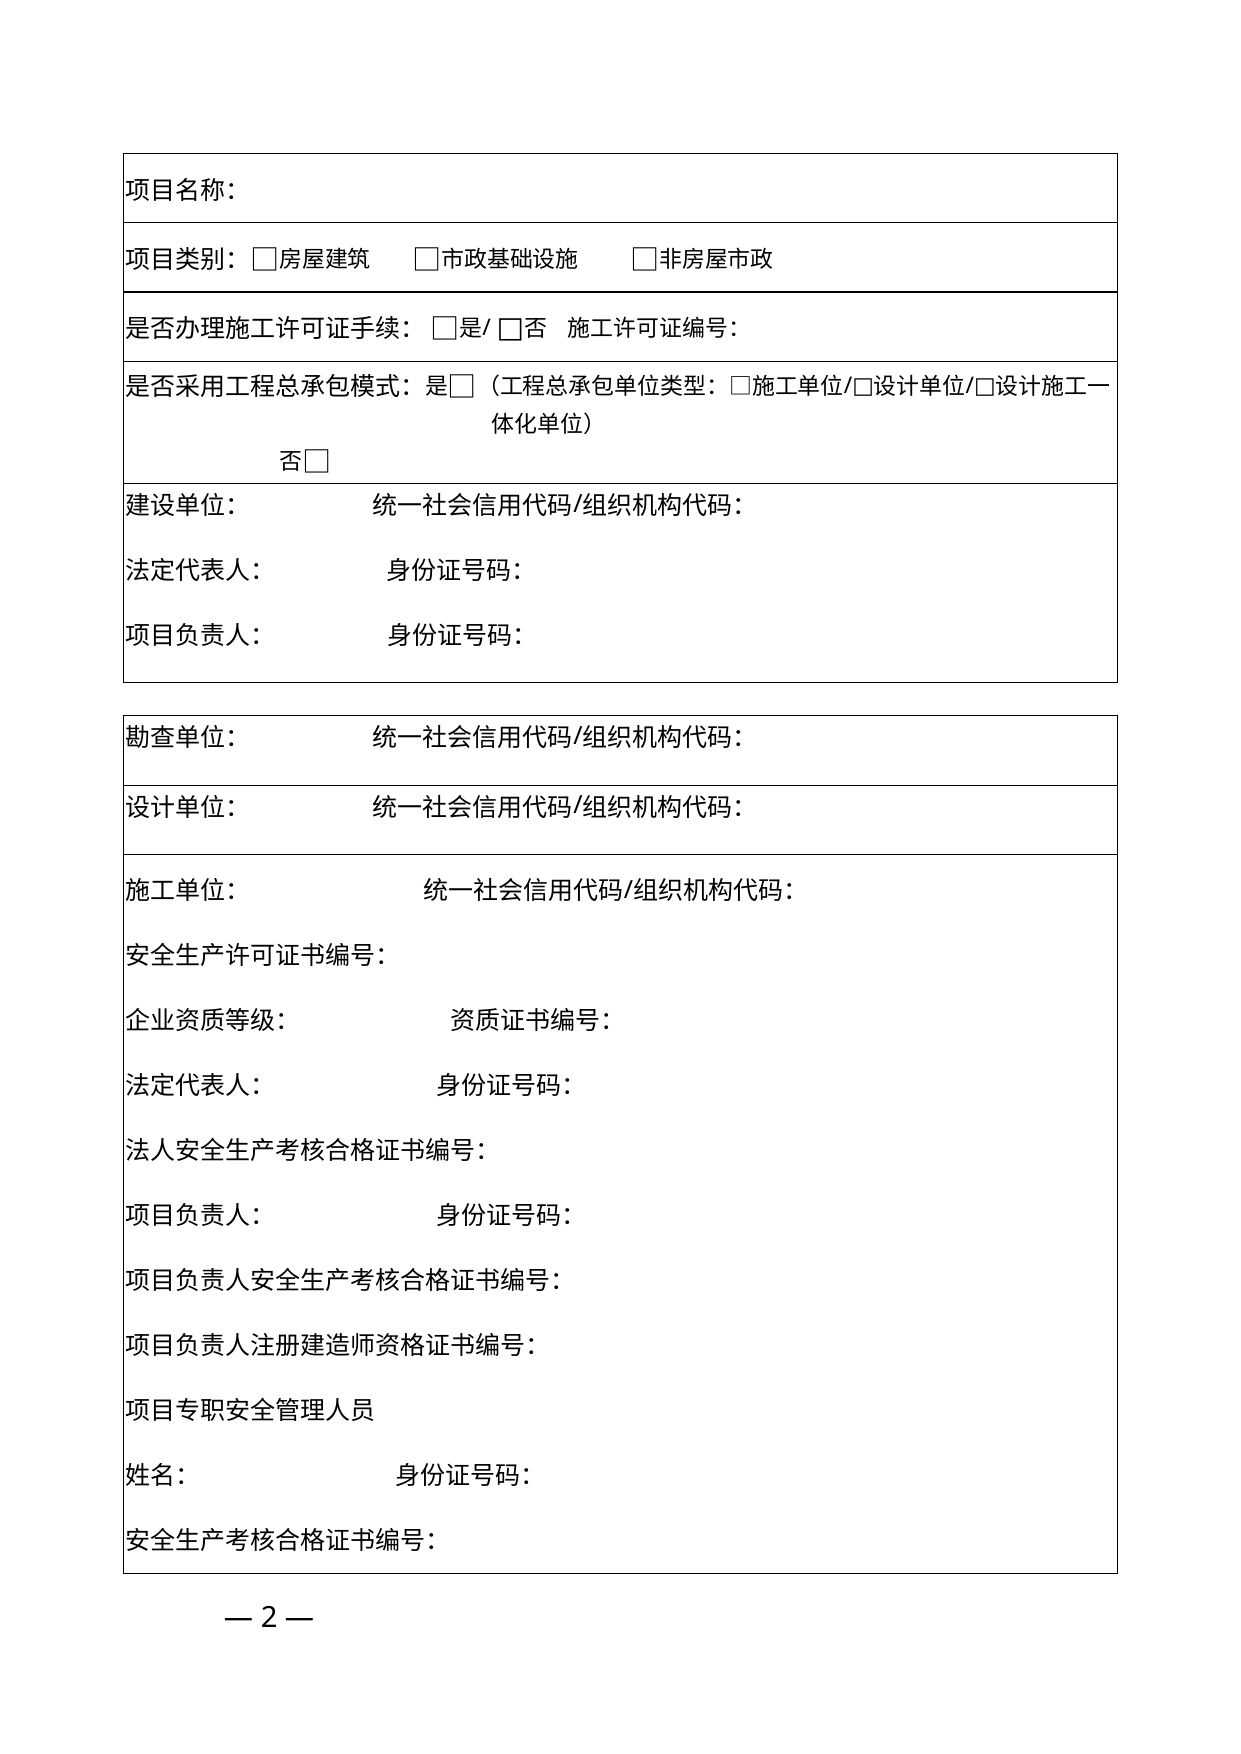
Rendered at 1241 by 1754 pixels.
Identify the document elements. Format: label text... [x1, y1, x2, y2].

table_cell 项目类别：□房屋建筑 □市政基础设施 □非房屋市政 [124, 223, 1117, 291]
table_cell 是否办理施工许可证手续： □是/ □否 施工许可证编号： [124, 293, 1117, 361]
table_cell 施工单位： 统一社会信用代码/组织机构代码： 安全生产许可证书编号： 企业资质等级： 资质证书编号： 法定代表人： 身份证号码： 法人安全生产考核合格证书编号： 项目负责人： 身份证号码： 项目负责人安全生产考核合格证书编号： 项目负责人注册建造师资格证书编号： 项目专职安全管理人员 姓名： 身份证号码： 安全生产考核合格证书编号： [124, 855, 1117, 1573]
table_cell 是否采用工程总承包模式：是□（工程总承包单位类型：□施工单位/□设计单位/□设计施工一 体化单位） 否□ [124, 362, 1117, 483]
table_cell 建设单位： 统一社会信用代码/组织机构代码： 法定代表人： 身份证号码： 项目负责人： 身份证号码： [124, 484, 1117, 682]
table_cell 设计单位： 统一社会信用代码/组织机构代码： [124, 786, 1117, 854]
table_cell 项目名称： [124, 154, 1117, 222]
table_header 勘查单位： 统一社会信用代码/组织机构代码： [124, 716, 1117, 784]
